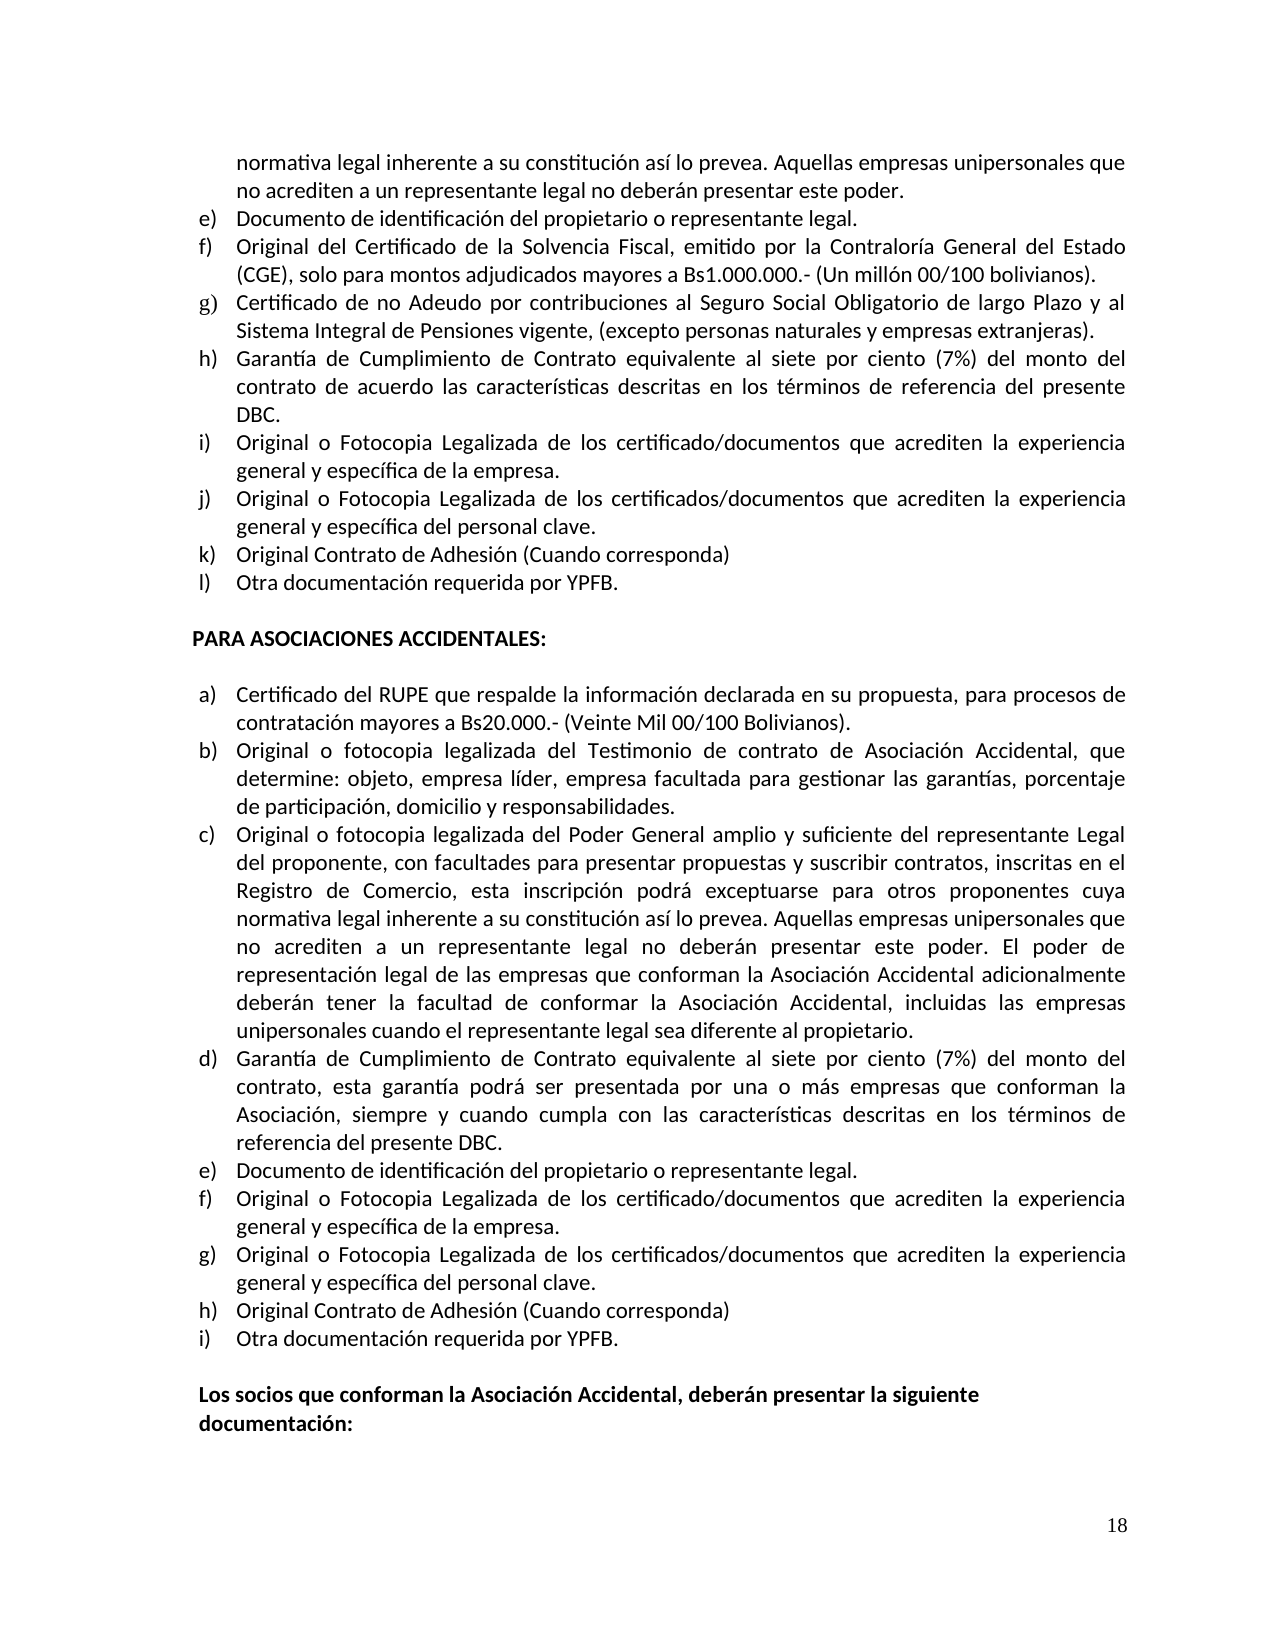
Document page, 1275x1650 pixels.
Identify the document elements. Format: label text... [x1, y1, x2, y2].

list Garantía de Cumplimiento de Contrato equivalente al siete por ciento (7%) del monto del contrato, esta garantía podrá ser presentada por una o más empresas que conforman la Asociación, siempre y cuando cumpla con las características descritas en los términos de referencia del presente DBC. [199, 1044, 1127, 1156]
list Otra documentación requerida por YPFB. [199, 568, 1127, 596]
list Garantía de Cumplimiento de Contrato equivalente al siete por ciento (7%) del monto del contrato de acuerdo las características descritas en los términos de referencia del presente DBC. [199, 344, 1127, 428]
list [199, 148, 1127, 204]
list Original o Fotocopia Legalizada de los certificados/documentos que acrediten la experiencia general y específica del personal clave. [199, 484, 1127, 540]
list Otra documentación requerida por YPFB. [199, 1324, 1127, 1353]
list Original del Certificado de la Solvencia Fiscal, emitido por la Contraloría General del Estado (CGE), solo para montos adjudicados mayores a Bs1.000.000.- (Un millón 00/100 bolivianos). [199, 232, 1127, 288]
list Documento de identificación del propietario o representante legal. [199, 204, 1127, 232]
list Original o Fotocopia Legalizada de los certificados/documentos que acrediten la experiencia general y específica del personal clave. [199, 1241, 1127, 1297]
list Original o Fotocopia Legalizada de los certificado/documentos que acrediten la experiencia general y específica de la empresa. [199, 1184, 1127, 1241]
list Original o Fotocopia Legalizada de los certificado/documentos que acrediten la experiencia general y específica de la empresa. [199, 428, 1127, 484]
text PARA ASOCIACIONES ACCIDENTALES: [192, 624, 1127, 652]
text Los socios que conforman la Asociación Accidental, deberán presentar la siguiente documentación: [199, 1381, 1127, 1437]
list Certificado de no Adeudo por contribuciones al Seguro Social Obligatorio de largo Plazo y al Sistema Integral de Pensiones vigente, (excepto personas naturales y empresas extranjeras). [199, 288, 1127, 344]
list Original o fotocopia legalizada del Testimonio de contrato de Asociación Accidental, que determine: objeto, empresa líder, empresa facultada para gestionar las garantías, porcentaje de participación, domicilio y responsabilidades. [199, 736, 1127, 820]
list Certificado del RUPE que respalde la información declarada en su propuesta, para procesos de contratación mayores a Bs20.000.- (Veinte Mil 00/100 Bolivianos). [199, 680, 1127, 736]
list Original o fotocopia legalizada del Poder General amplio y suficiente del representante Legal del proponente, con facultades para presentar propuestas y suscribir contratos, inscritas en el Registro de Comercio, esta inscripción podrá exceptuarse para otros proponentes cuya normativa legal inherente a su constitución así lo prevea. Aquellas empresas unipersonales que no acrediten a un representante legal no deberán presentar este poder. El poder de representación legal de las empresas que conforman la Asociación Accidental adicionalmente deberán tener la facultad de conformar la Asociación Accidental, incluidas las empresas unipersonales cuando el representante legal sea diferente al propietario. [199, 820, 1127, 1044]
list Original Contrato de Adhesión (Cuando corresponda) [199, 1297, 1127, 1324]
list Documento de identificación del propietario o representante legal. [199, 1156, 1127, 1184]
list Original Contrato de Adhesión (Cuando corresponda) [199, 540, 1127, 568]
